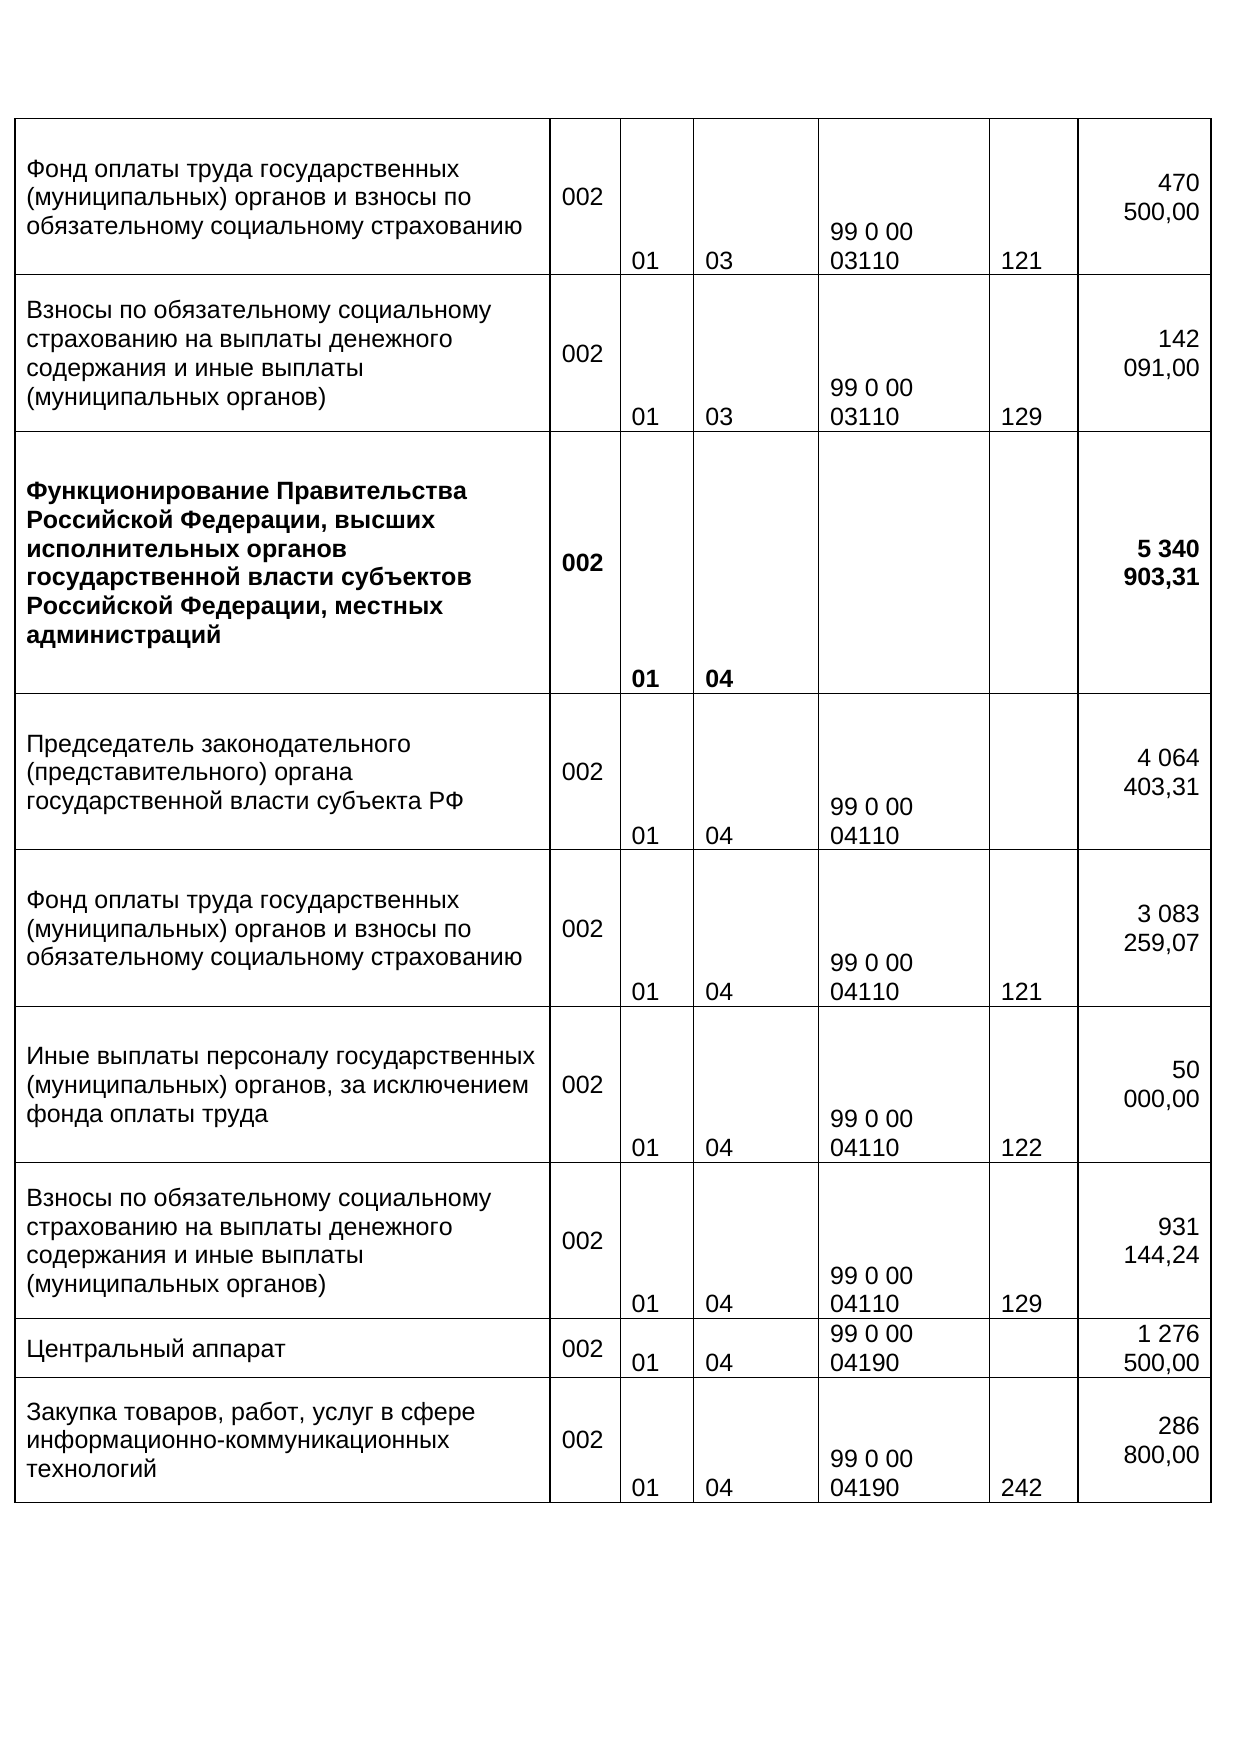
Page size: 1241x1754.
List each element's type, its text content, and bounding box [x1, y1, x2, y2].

table_cell [819, 432, 989, 693]
table_cell 99 0 00 03110 [819, 275, 989, 431]
table_cell 286 800,00 [1079, 1378, 1210, 1502]
table_cell 01 [621, 119, 693, 274]
table_cell 931 144,24 [1079, 1163, 1210, 1318]
table_cell 002 [551, 1319, 620, 1377]
table_cell Центральный аппарат [16, 1319, 549, 1377]
table_cell 01 [621, 1378, 693, 1502]
table_cell 002 [551, 694, 620, 849]
table_cell 04 [694, 1163, 818, 1318]
table_cell Фонд оплаты труда государственных (муниципальных) органов и взносы по обязательному социальному страхованию [16, 850, 549, 1006]
table_cell 01 [621, 694, 693, 849]
table_cell 5 340 903,31 [1079, 432, 1210, 693]
table_cell 002 [551, 1007, 620, 1162]
table_cell 002 [551, 1163, 620, 1318]
table_cell Председатель законодательного (представительного) органа государственной власти субъекта РФ [16, 694, 549, 849]
table_cell 04 [694, 1319, 818, 1377]
table_cell 01 [621, 1163, 693, 1318]
table_cell 002 [551, 119, 620, 274]
table_cell 04 [694, 850, 818, 1006]
table_cell 04 [694, 432, 818, 693]
table_cell 01 [621, 275, 693, 431]
table_cell 01 [621, 432, 693, 693]
table_cell 4 064 403,31 [1079, 694, 1210, 849]
table_cell 122 [990, 1007, 1077, 1162]
table_cell 01 [621, 850, 693, 1006]
table_cell [990, 432, 1077, 693]
table_cell 99 0 00 04190 [819, 1319, 989, 1377]
table_cell 03 [694, 119, 818, 274]
table_cell 04 [694, 1007, 818, 1162]
table_cell 99 0 00 04110 [819, 694, 989, 849]
table_cell 04 [694, 694, 818, 849]
table_cell 01 [621, 1007, 693, 1162]
table_cell 129 [990, 275, 1077, 431]
table_cell 129 [990, 1163, 1077, 1318]
table_cell Функционирование Правительства Российской Федерации, высших исполнительных органов государственной власти субъектов Российской Федерации, местных администраций [16, 432, 549, 693]
table_cell 121 [990, 119, 1077, 274]
table_cell 03 [694, 275, 818, 431]
table_cell 470 500,00 [1079, 119, 1210, 274]
table_cell 99 0 00 04190 [819, 1378, 989, 1502]
table_cell 121 [990, 850, 1077, 1006]
table_cell 242 [990, 1378, 1077, 1502]
table_cell Фонд оплаты труда государственных (муниципальных) органов и взносы по обязательному социальному страхованию [16, 119, 549, 274]
table_cell Взносы по обязательному социальному страхованию на выплаты денежного содержания и иные выплаты (муниципальных органов) [16, 275, 549, 431]
table_cell 002 [551, 275, 620, 431]
table_cell 01 [621, 1319, 693, 1377]
table_cell Иные выплаты персоналу государственных (муниципальных) органов, за исключением фонда оплаты труда [16, 1007, 549, 1162]
table_cell 002 [551, 1378, 620, 1502]
table_cell 99 0 00 04110 [819, 1163, 989, 1318]
table_cell 99 0 00 03110 [819, 119, 989, 274]
table_cell 1 276 500,00 [1079, 1319, 1210, 1377]
table_cell 142 091,00 [1079, 275, 1210, 431]
table_cell Закупка товаров, работ, услуг в сфере информационно-коммуникационных технологий [16, 1378, 549, 1502]
table_cell 99 0 00 04110 [819, 1007, 989, 1162]
table_cell [990, 694, 1077, 849]
table_cell 3 083 259,07 [1079, 850, 1210, 1006]
table_cell 002 [551, 432, 620, 693]
table_cell 04 [694, 1378, 818, 1502]
table_cell Взносы по обязательному социальному страхованию на выплаты денежного содержания и иные выплаты (муниципальных органов) [16, 1163, 549, 1318]
table_cell 50 000,00 [1079, 1007, 1210, 1162]
table_cell 99 0 00 04110 [819, 850, 989, 1006]
table_cell [990, 1319, 1077, 1377]
table_cell 002 [551, 850, 620, 1006]
